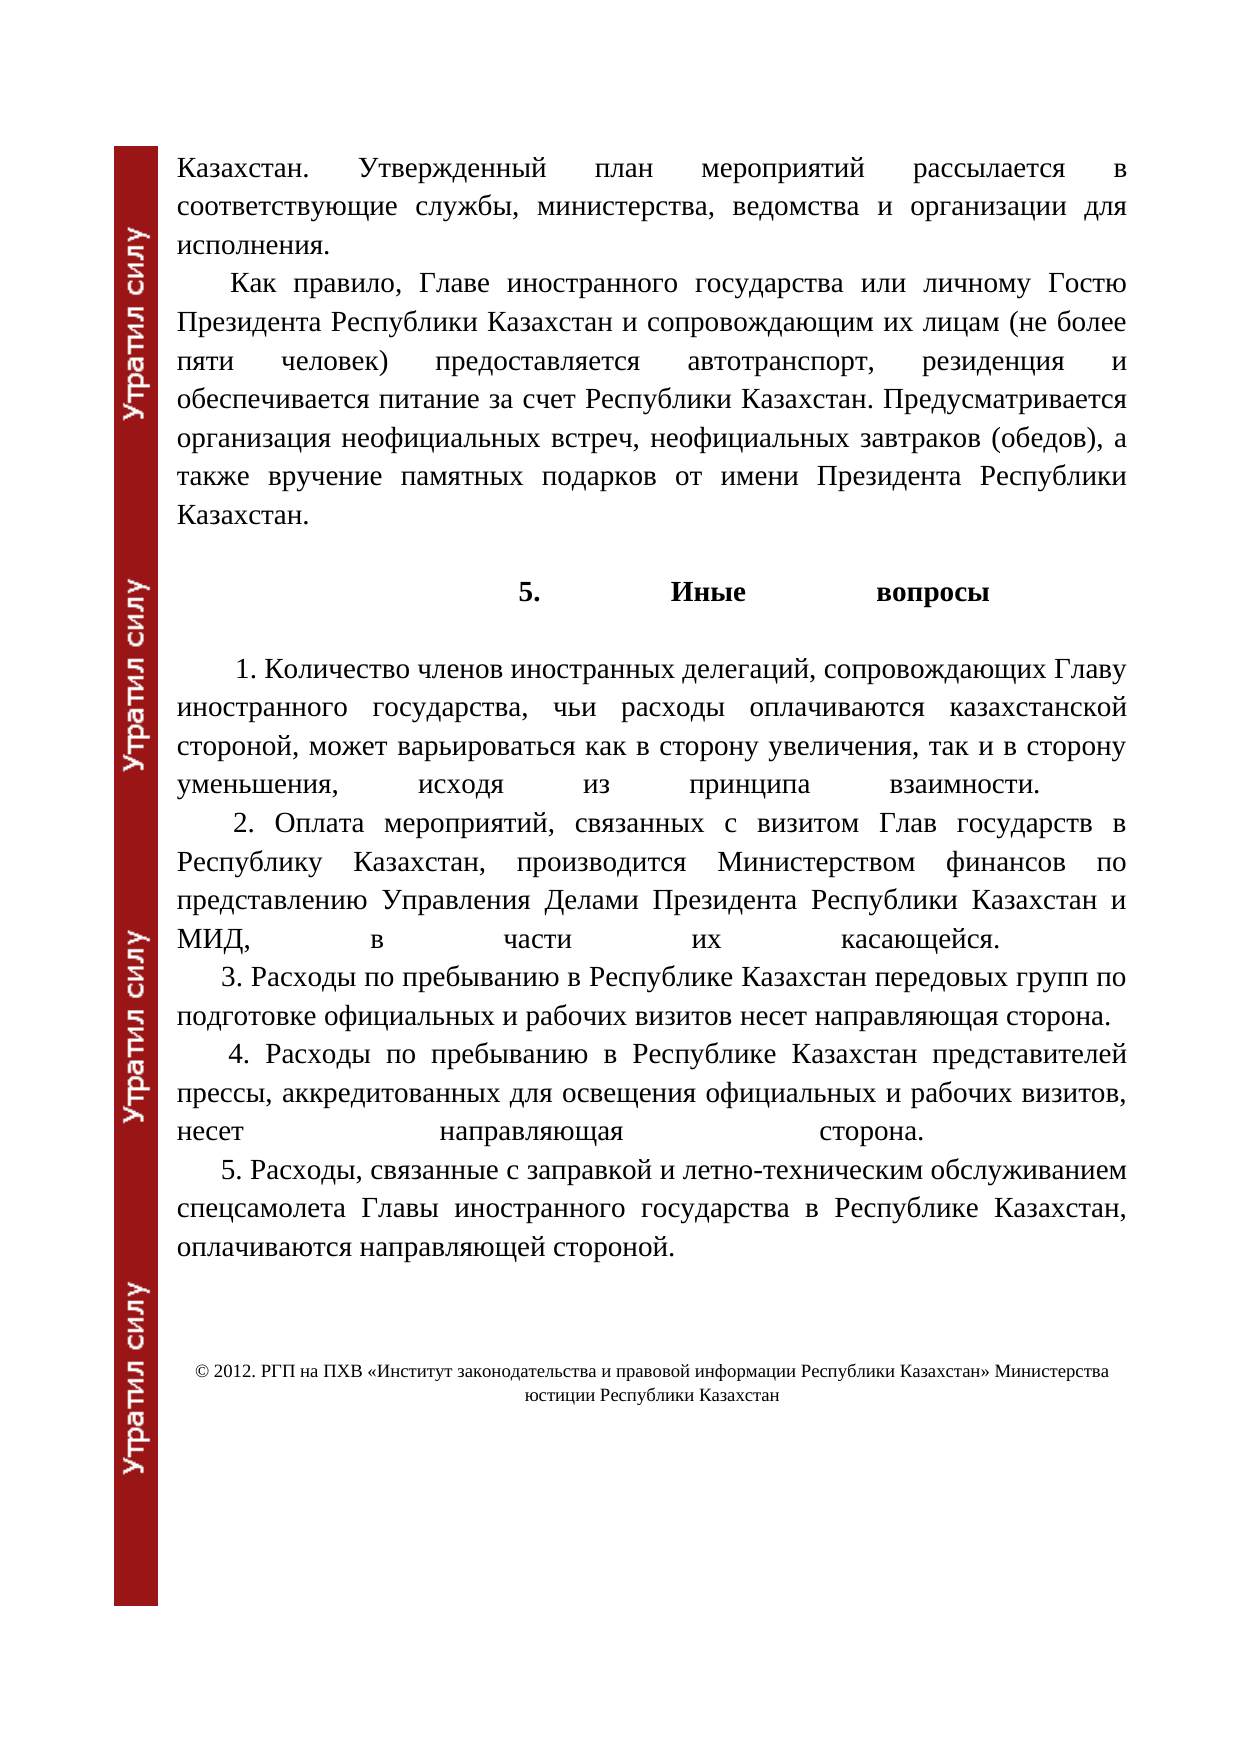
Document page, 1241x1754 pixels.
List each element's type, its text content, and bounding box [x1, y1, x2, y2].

picture [114, 146, 158, 150]
picture [114, 569, 158, 574]
picture [114, 1263, 158, 1359]
picture [114, 1406, 158, 1606]
text 5. Иные вопросы [112, 574, 1128, 646]
picture [114, 646, 158, 651]
text © 2012. РГП на ПХВ «Институт законодательства и правовой информации Республики Казахстан» Министерства юстиции Республики Казахстан [112, 1359, 1128, 1406]
text 1. Количество членов иностранных делегаций, сопровождающих Главу иностранного государства, чьи расходы оплачиваются казахстанской стороной, может варьироваться как в сторону увеличения, так и в сторону уменьшения, исходя из принципа взаимности. 2. Оплата мероприятий, связанных с визитом Глав государств в Республику Казахстан, производится Министерством финансов по представлению Управления Делами Президента Республики Казахстан и МИД, в части их касающейся. 3. Расходы по пребыванию в Республике Казахстан передовых групп по подготовке официальных и рабочих визитов несет направляющая сторона. 4. Расходы по пребыванию в Республике Казахстан представителей прессы, аккредитованных для освещения официальных и рабочих визитов, несет направляющая сторона. 5. Расходы, связанные с заправкой и летно-техническим обслуживанием спецсамолета Главы иностранного государства в Республике Казахстан, оплачиваются направляющей стороной. [112, 651, 1128, 1263]
